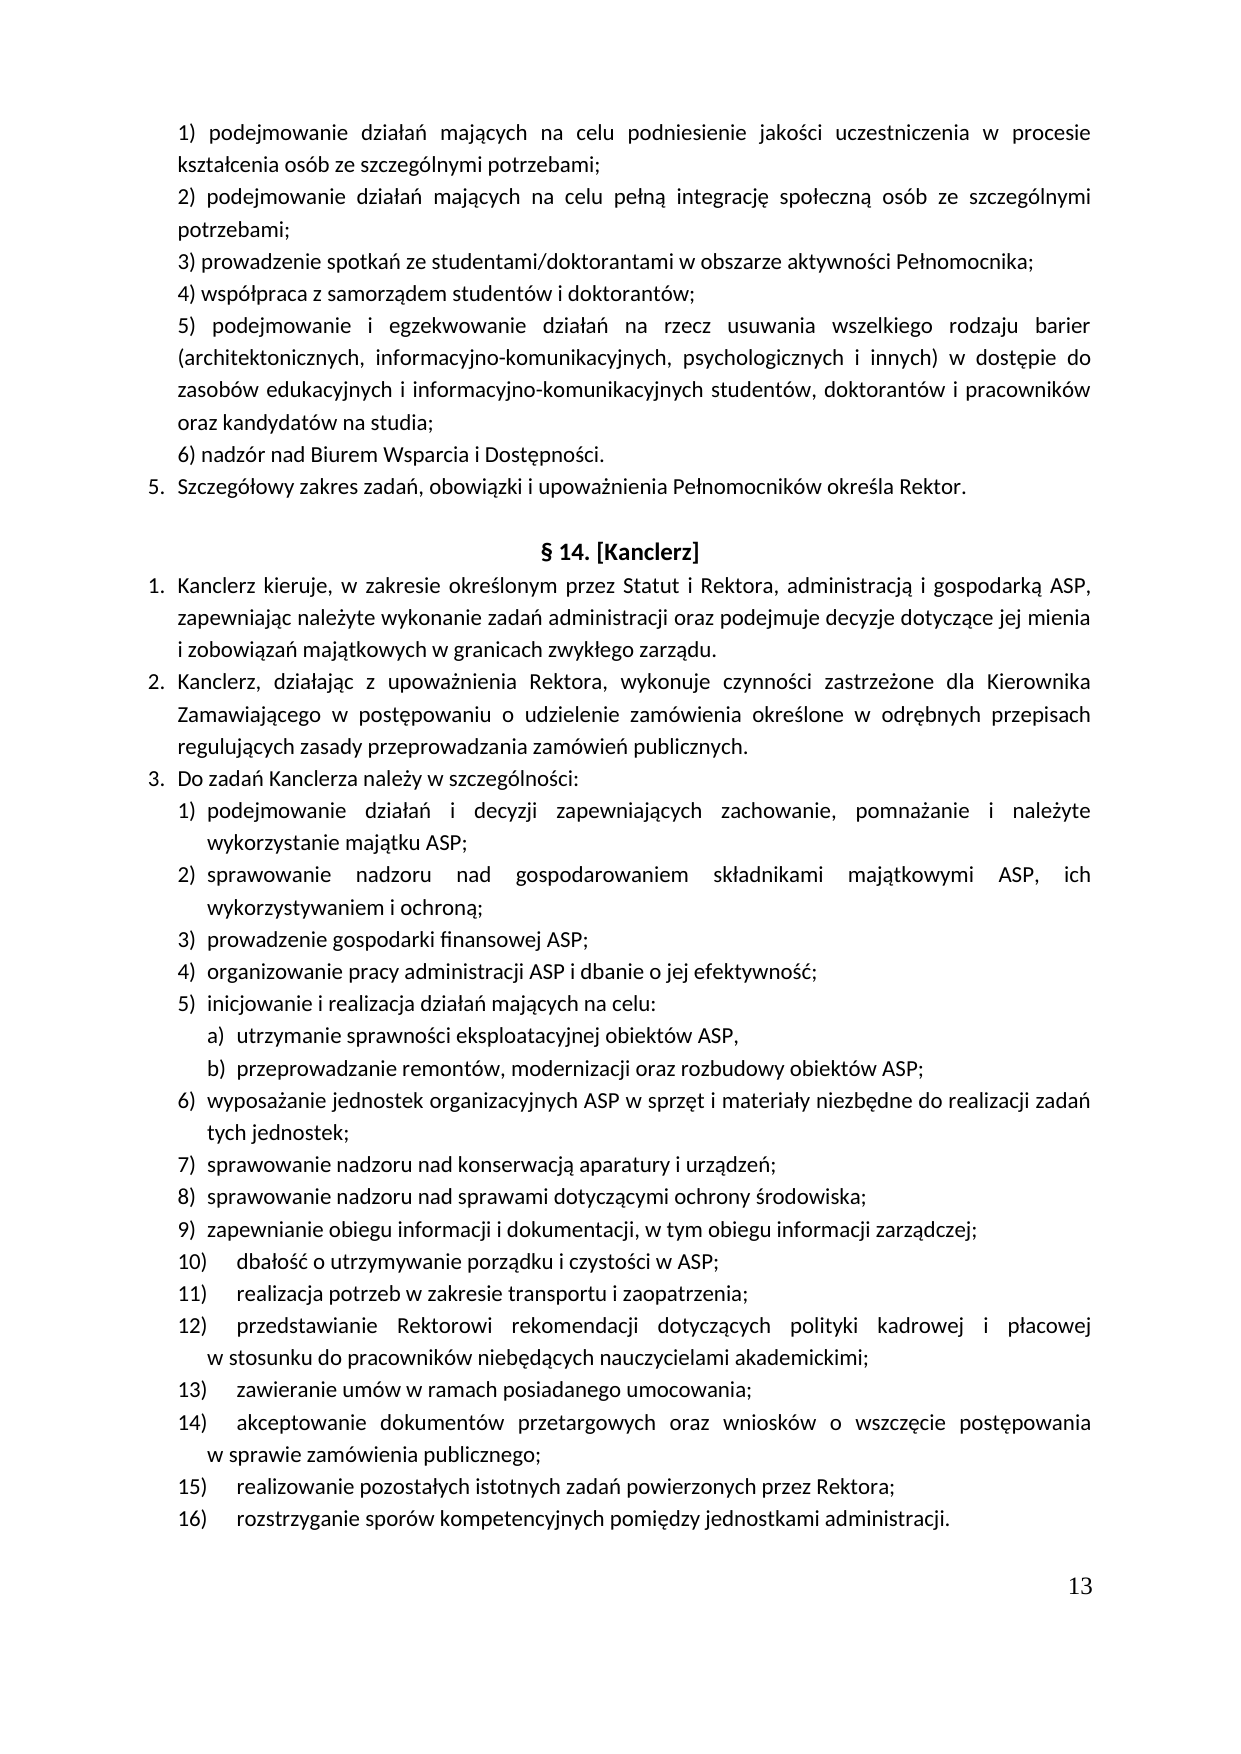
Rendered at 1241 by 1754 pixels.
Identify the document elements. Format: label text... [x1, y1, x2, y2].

list 1) podejmowanie działań mających na celu podniesienie jakości uczestniczenia w procesie kształcenia osób ze szczególnymi potrzebami; [177, 118, 1092, 178]
list sprawowanie nadzoru nad gospodarowaniem składnikami majątkowymi ASP, ich wykorzystywaniem i ochroną; [177, 861, 1092, 921]
list prowadzenie gospodarki finansowej ASP; [177, 925, 1092, 953]
list Kanclerz, działając z upoważnienia Rektora, wykonuje czynności zastrzeżone dla Kierownika Zamawiającego w postępowaniu o udzielenie zamówienia określone w odrębnych przepisach regulujących zasady przeprowadzania zamówień publicznych. [148, 667, 1092, 760]
list przeprowadzanie remontów, modernizacji oraz rozbudowy obiektów ASP; [207, 1054, 1092, 1082]
list 4) współpraca z samorządem studentów i doktorantów; [177, 279, 1092, 307]
list rozstrzyganie sporów kompetencyjnych pomiędzy jednostkami administracji. [177, 1504, 1092, 1532]
list zapewnianie obiegu informacji i dokumentacji, w tym obiegu informacji zarządczej; [177, 1215, 1092, 1243]
list 5) podejmowanie i egzekwowanie działań na rzecz usuwania wszelkiego rodzaju barier (architektonicznych, informacyjno-komunikacyjnych, psychologicznych i innych) w dostępie do zasobów edukacyjnych i informacyjno-komunikacyjnych studentów, doktorantów i pracowników oraz kandydatów na studia; [177, 311, 1092, 436]
list akceptowanie dokumentów przetargowych oraz wniosków o wszczęcie postępowania w sprawie zamówienia publicznego; [177, 1408, 1092, 1468]
list zawieranie umów w ramach posiadanego umocowania; [177, 1376, 1092, 1404]
list inicjowanie i realizacja działań mających na celu: [177, 989, 1092, 1017]
list realizowanie pozostałych istotnych zadań powierzonych przez Rektora; [177, 1472, 1092, 1500]
list sprawowanie nadzoru nad sprawami dotyczącymi ochrony środowiska; [177, 1182, 1092, 1211]
list Szczegółowy zakres zadań, obowiązki i upoważnienia Pełnomocników określa Rektor. [148, 472, 1092, 500]
list utrzymanie sprawności eksploatacyjnej obiektów ASP, [207, 1022, 1092, 1049]
list realizacja potrzeb w zakresie transportu i zaopatrzenia; [177, 1279, 1092, 1307]
list organizowanie pracy administracji ASP i dbanie o jej efektywność; [177, 957, 1092, 985]
list sprawowanie nadzoru nad konserwacją aparatury i urządzeń; [177, 1150, 1092, 1178]
list 2) podejmowanie działań mających na celu pełną integrację społeczną osób ze szczególnymi potrzebami; [177, 182, 1092, 243]
list Kanclerz kieruje, w zakresie określonym przez Statut i Rektora, administracją i gospodarką ASP, zapewniając należyte wykonanie zadań administracji oraz podejmuje decyzje dotyczące jej mienia i zobowiązań majątkowych w granicach zwykłego zarządu. [148, 571, 1092, 663]
list 6) nadzór nad Biurem Wsparcia i Dostępności. [177, 440, 1092, 468]
list przedstawianie Rektorowi rekomendacji dotyczących polityki kadrowej i płacowej w stosunku do pracowników niebędących nauczycielami akademickimi; [177, 1311, 1092, 1371]
subtitle § 14. [Kanclerz] [148, 536, 1092, 566]
list podejmowanie działań i decyzji zapewniających zachowanie, pomnażanie i należyte wykorzystanie majątku ASP; [177, 796, 1092, 856]
list wyposażanie jednostek organizacyjnych ASP w sprzęt i materiały niezbędne do realizacji zadań tych jednostek; [177, 1086, 1092, 1146]
list Do zadań Kanclerza należy w szczególności: [148, 764, 1092, 792]
list 3) prowadzenie spotkań ze studentami/doktorantami w obszarze aktywności Pełnomocnika; [177, 247, 1092, 275]
list dbałość o utrzymywanie porządku i czystości w ASP; [177, 1247, 1092, 1275]
